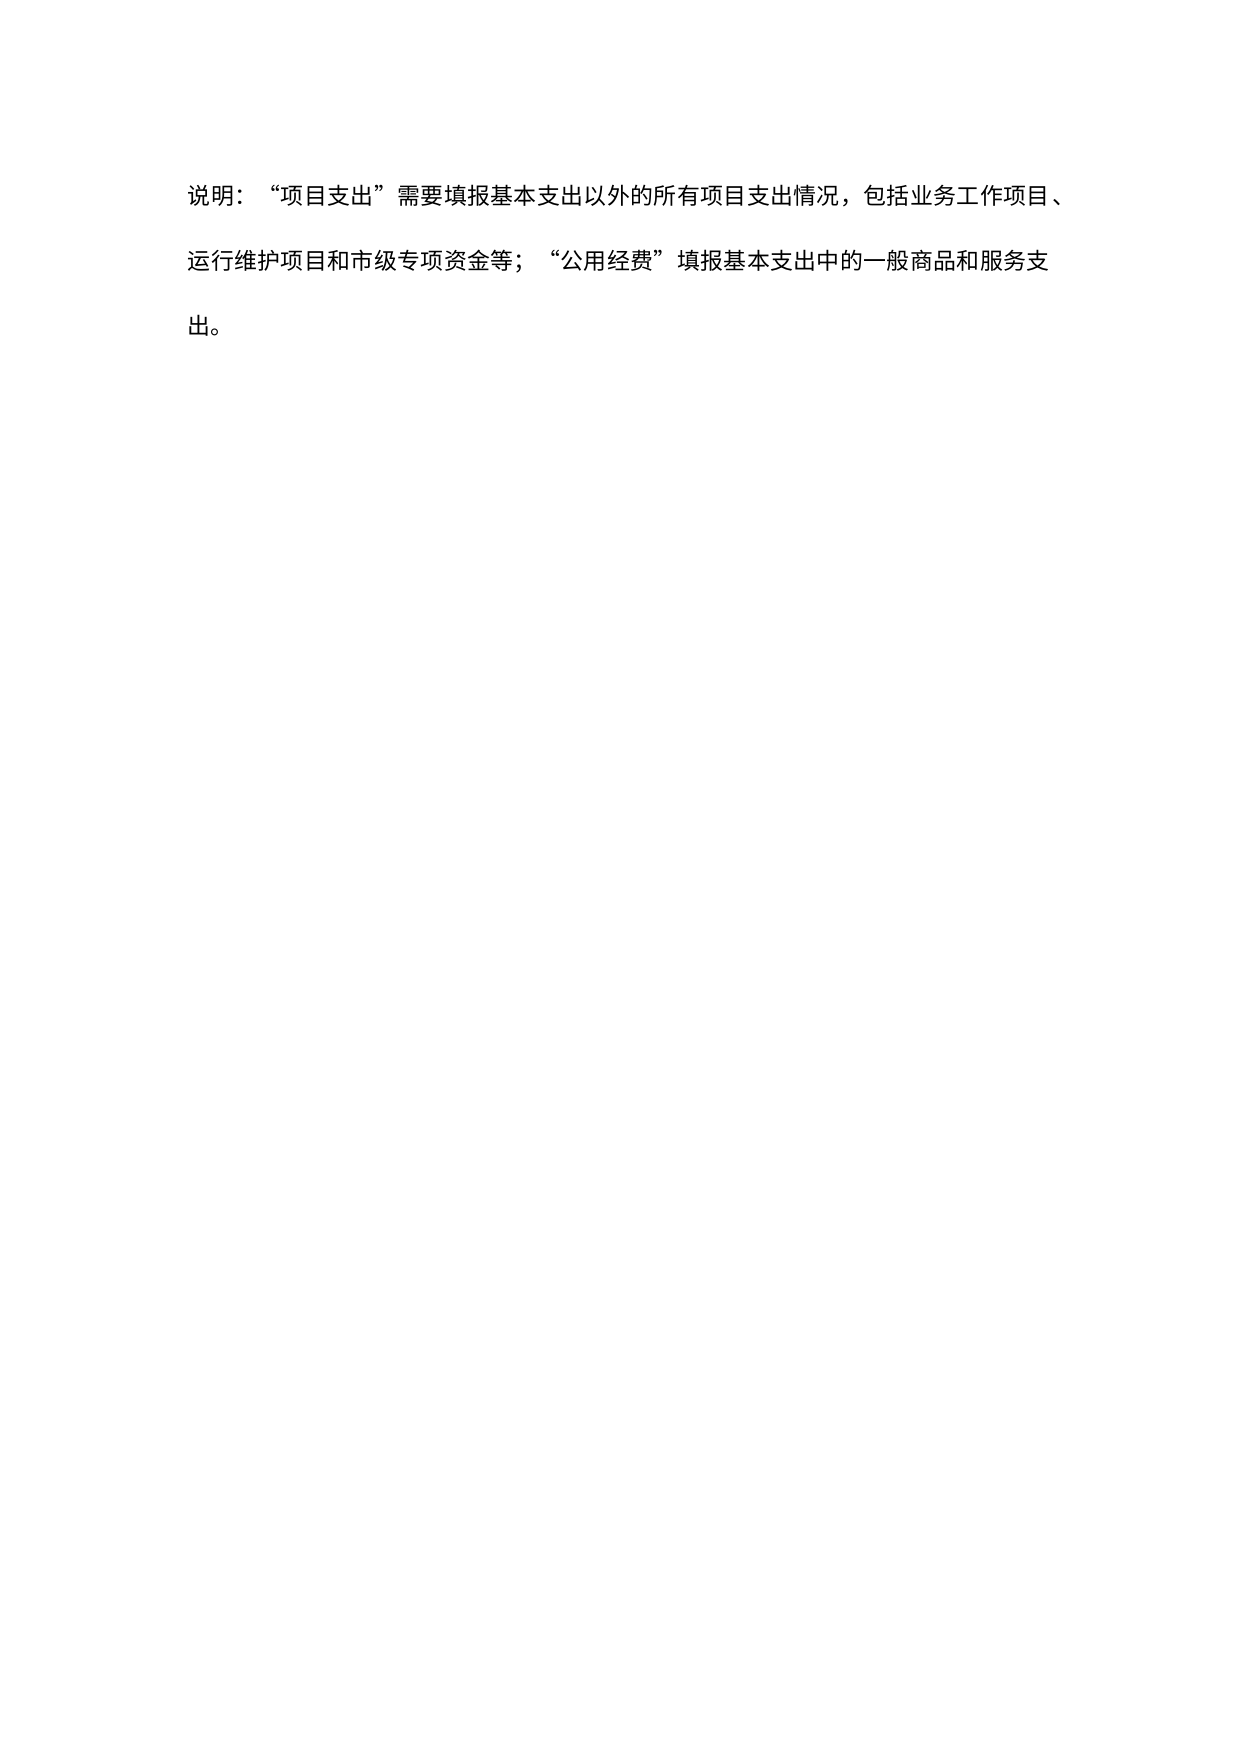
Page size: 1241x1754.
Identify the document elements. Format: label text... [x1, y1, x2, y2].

text 说明：“项目支出”需要填报基本支出以外的所有项目支出情况，包括业务工作项目、运行维护项目和市级专项资金等；“公用经费”填报基本支出中的一般商品和服务支出。 [187, 162, 1053, 357]
